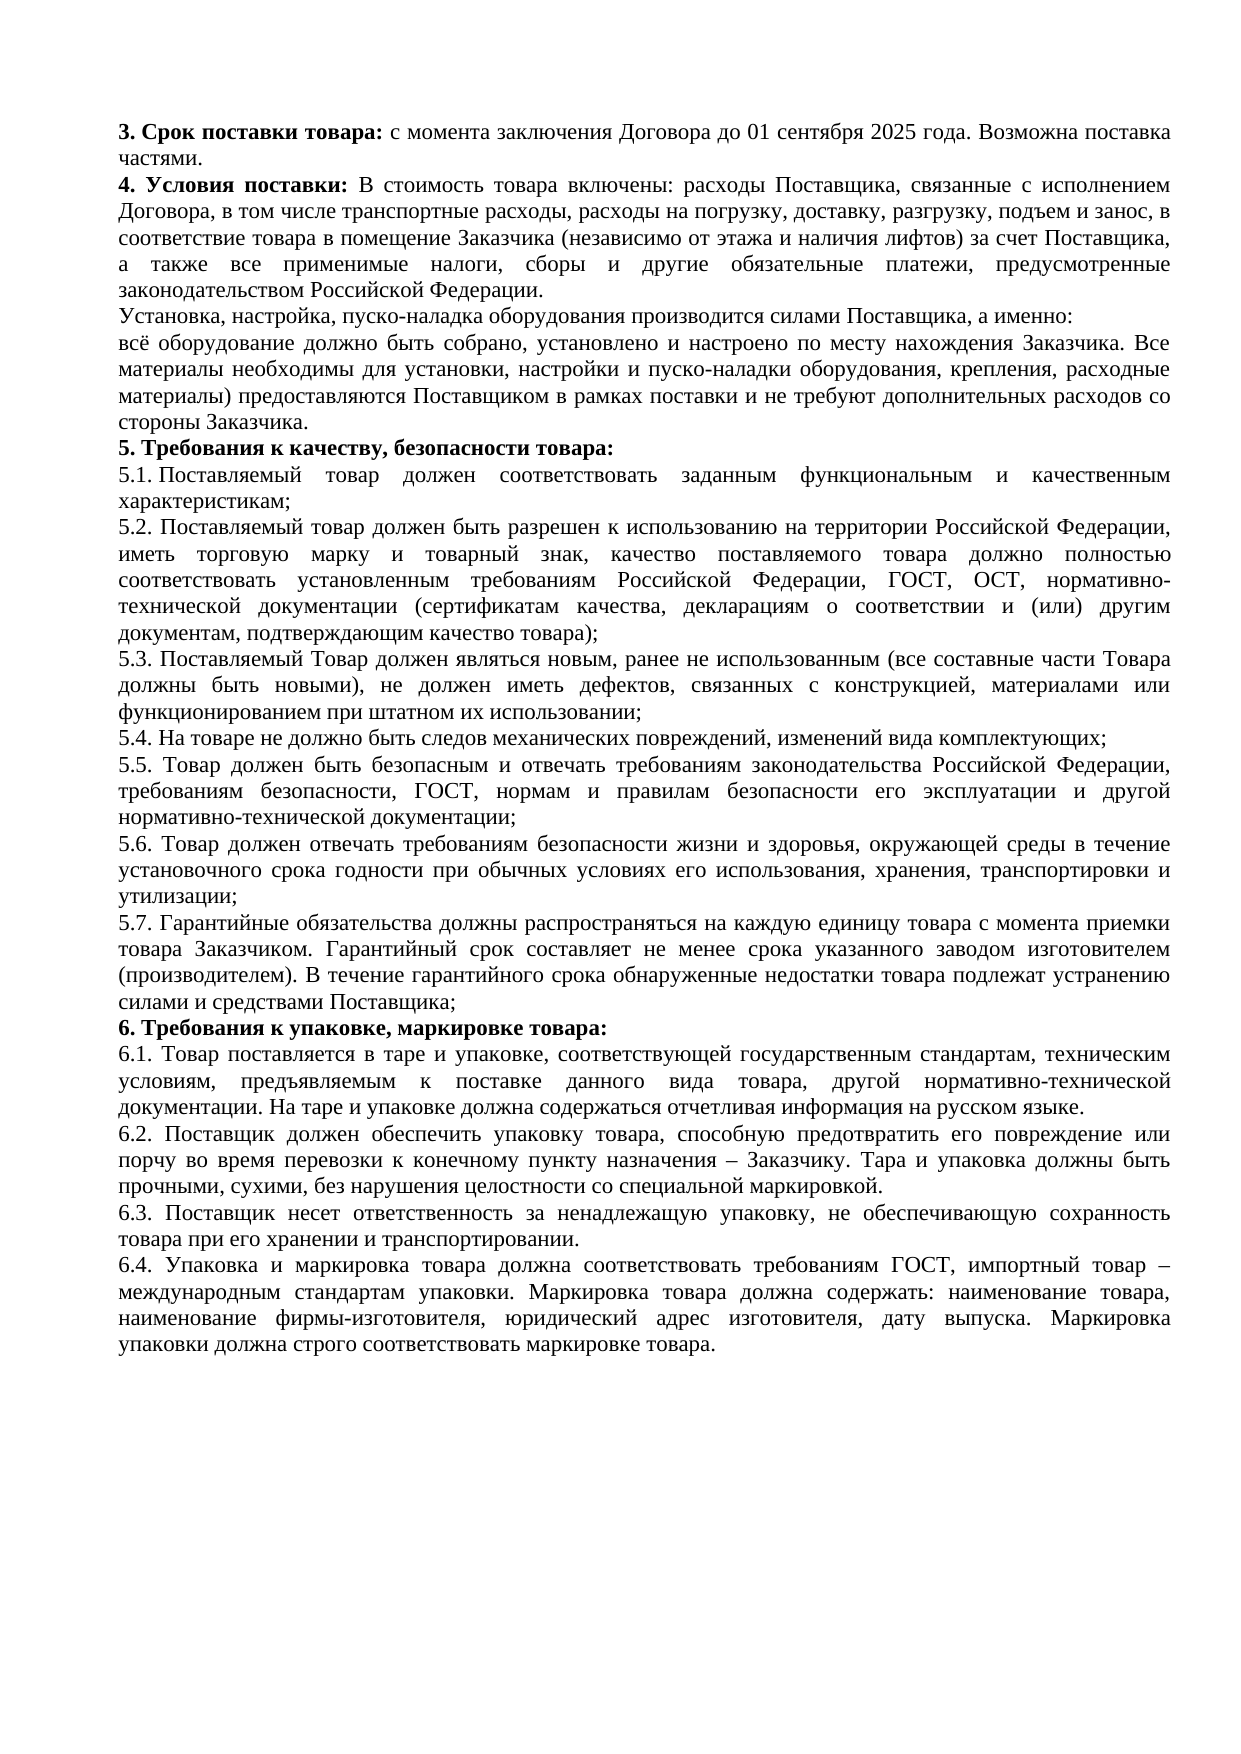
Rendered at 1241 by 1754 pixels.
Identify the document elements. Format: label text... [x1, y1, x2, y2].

text 6.3. Поставщик несет ответственность за ненадлежащую упаковку, не обеспечивающую сохранность товара при его хранении и транспортировании. [118, 1199, 1172, 1251]
text 5.5. Товар должен быть безопасным и отвечать требованиям законодательства Российской Федерации, требованиям безопасности, ГОСТ, нормам и правилам безопасности его эксплуатации и другой нормативно-технической документации; [118, 751, 1172, 830]
text 3. Срок поставки товара: с момента заключения Договора до 01 сентября 2025 года. Возможна поставка частями. [118, 118, 1172, 171]
text 5.4. На товаре не должно быть следов механических повреждений, изменений вида комплектующих; [118, 724, 1172, 751]
text 6.2. Поставщик должен обеспечить упаковку товара, способную предотвратить его повреждение или порчу во время перевозки к конечному пункту назначения – Заказчику. Тара и упаковка должны быть прочными, сухими, без нарушения целостности со специальной маркировкой. [118, 1119, 1172, 1199]
text 5. Требования к качеству, безопасности товара: [118, 434, 1172, 461]
text всё оборудование должно быть собрано, установлено и настроено по месту нахождения Заказчика. Все материалы необходимы для установки, настройки и пуско-наладки оборудования, крепления, расходные материалы) предоставляются Поставщиком в рамках поставки и не требуют дополнительных расходов со стороны Заказчика. [118, 329, 1172, 434]
text 5.7. Гарантийные обязательства должны распространяться на каждую единицу товара с момента приемки товара Заказчиком. Гарантийный срок составляет не менее срока указанного заводом изготовителем (производителем). В течение гарантийного срока обнаруженные недостатки товара подлежат устранению силами и средствами Поставщика; [118, 909, 1172, 1014]
text 4. Условия поставки: В стоимость товара включены: расходы Поставщика, связанные с исполнением Договора, в том числе транспортные расходы, расходы на погрузку, доставку, разгрузку, подъем и занос, в соответствие товара в помещение Заказчика (независимо от этажа и наличия лифтов) за счет Поставщика, а также все применимые налоги, сборы и другие обязательные платежи, предусмотренные законодательством Российской Федерации. [118, 171, 1172, 303]
text 6.1. Товар поставляется в таре и упаковке, соответствующей государственным стандартам, техническим условиям, предъявляемым к поставке данного вида товара, другой нормативно-технической документации. На таре и упаковке должна содержаться отчетливая информация на русском языке. [118, 1041, 1172, 1119]
text 5.3. Поставляемый Товар должен являться новым, ранее не использованным (все составные части Товара должны быть новыми), не должен иметь дефектов, связанных с конструкцией, материалами или функционированием при штатном их использовании; [118, 645, 1172, 724]
text 5.1. Поставляемый товар должен соответствовать заданным функциональным и качественным характеристикам; [118, 461, 1172, 513]
text 6.4. Упаковка и маркировка товара должна соответствовать требованиям ГОСТ, импортный товар – международным стандартам упаковки. Маркировка товара должна содержать: наименование товара, наименование фирмы-изготовителя, юридический адрес изготовителя, дату выпуска. Маркировка упаковки должна строго соответствовать маркировке товара. [118, 1251, 1172, 1357]
text 5.2. Поставляемый товар должен быть разрешен к использованию на территории Российской Федерации, иметь торговую марку и товарный знак, качество поставляемого товара должно полностью соответствовать установленным требованиям Российской Федерации, ГОСТ, ОСТ, нормативно-технической документации (сертификатам качества, декларациям о соответствии и (или) другим документам, подтверждающим качество товара); [118, 513, 1172, 645]
text 5.6. Товар должен отвечать требованиям безопасности жизни и здоровья, окружающей среды в течение установочного срока годности при обычных условиях его использования, хранения, транспортировки и утилизации; [118, 830, 1172, 909]
text Установка, настройка, пуско-наладка оборудования производится силами Поставщика, а именно: [118, 303, 1172, 329]
text 6. Требования к упаковке, маркировке товара: [118, 1014, 1172, 1041]
